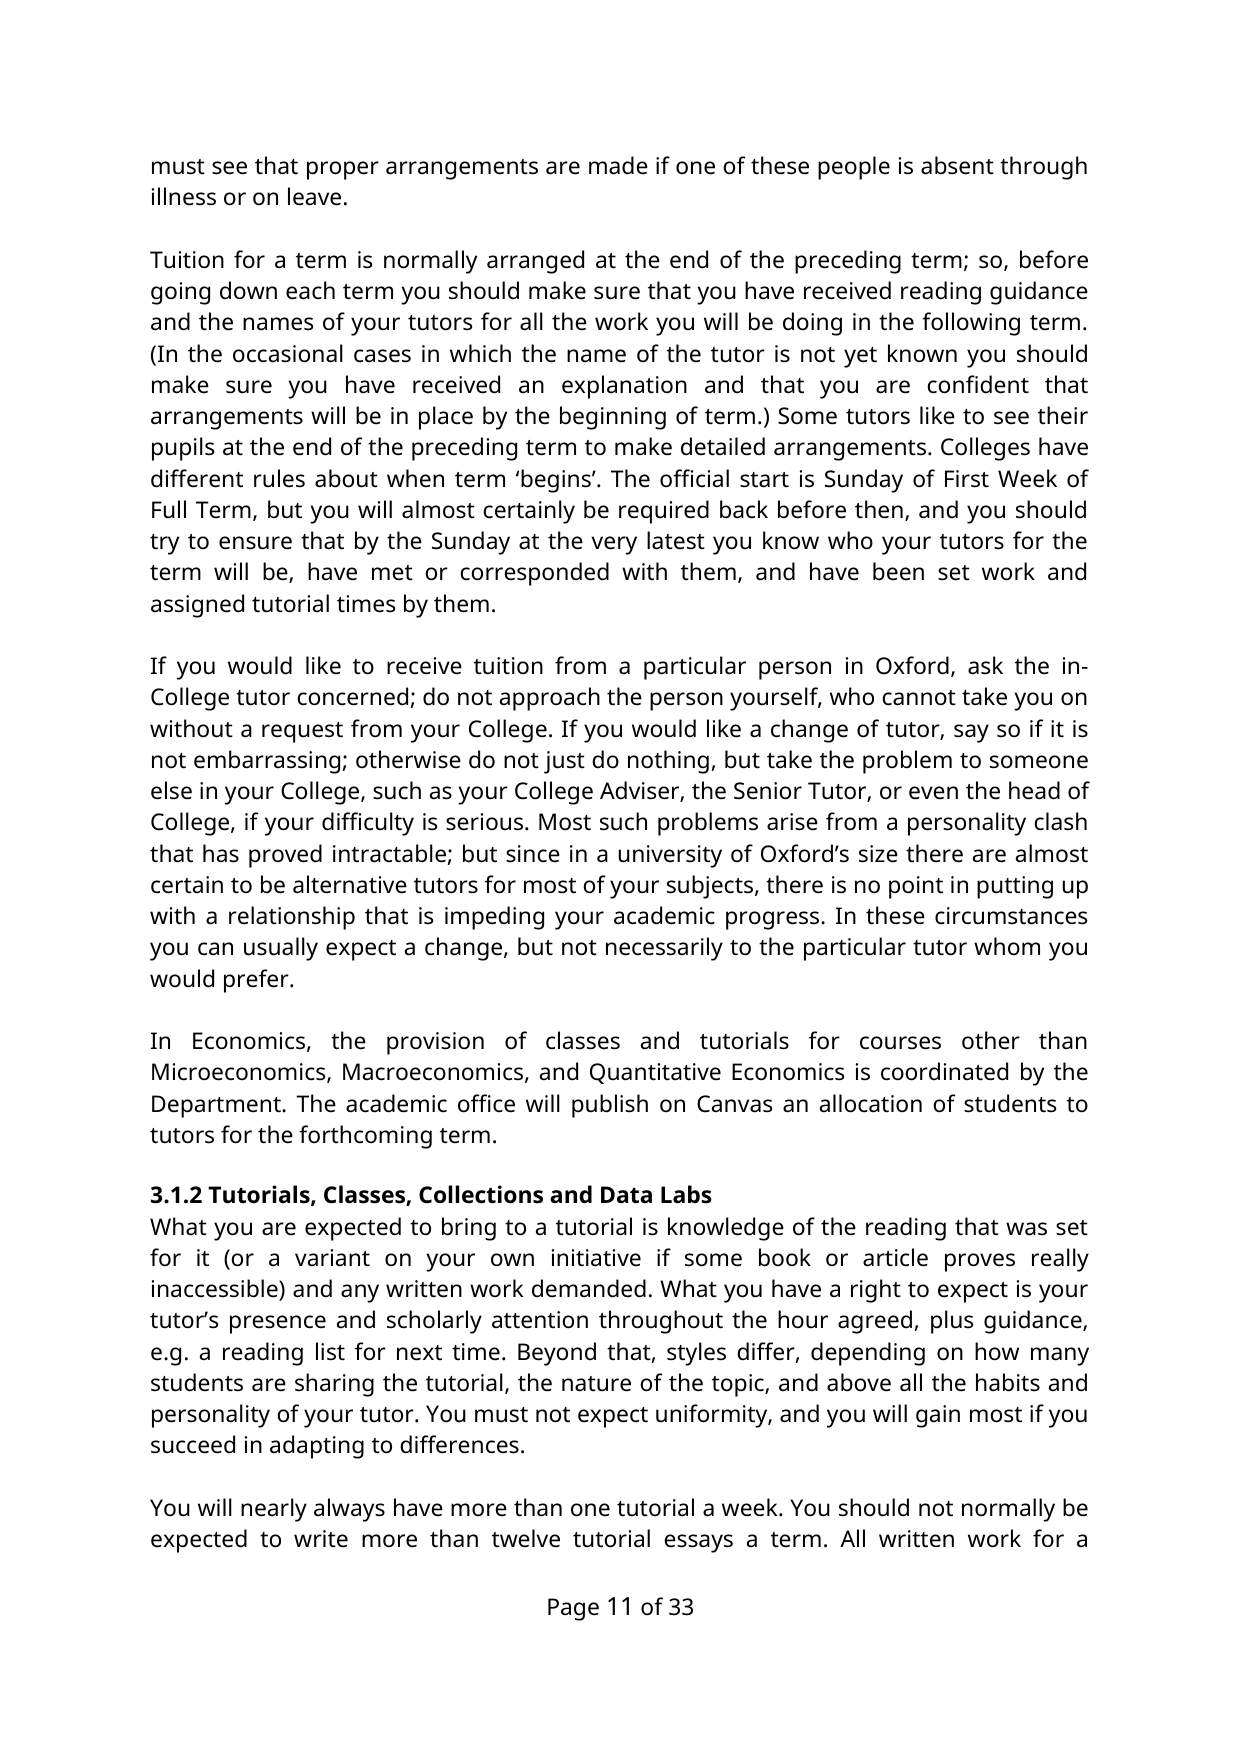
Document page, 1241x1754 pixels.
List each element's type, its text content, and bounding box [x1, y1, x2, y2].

text What you are expected to bring to a tutorial is knowledge of the reading that was set for it (or a variant on your own initiative if some book or article proves really inaccessible) and any written work demanded. What you have a right to expect is your tutor’s presence and scholarly attention throughout the hour agreed, plus guidance, e.g. a reading list for next time. Beyond that, styles differ, depending on how many students are sharing the tutorial, the nature of the topic, and above all the habits and personality of your tutor. You must not expect uniformity, and you will gain most if you succeed in adapting to differences. [150, 1210, 1090, 1460]
text Tuition for a term is normally arranged at the end of the preceding term; so, before going down each term you should make sure that you have received reading guidance and the names of your tutors for all the work you will be doing in the following term. (In the occasional cases in which the name of the tutor is not yet known you should make sure you have received an explanation and that you are confident that arrangements will be in place by the beginning of term.) Some tutors like to see their pupils at the end of the preceding term to make detailed arrangements. Colleges have different rules about when term ‘begins’. The official start is Sunday of First Week of Full Term, but you will almost certainly be required back before then, and you should try to ensure that by the Sunday at the very latest you know who your tutors for the term will be, have met or corresponded with them, and have been set work and assigned tutorial times by them. [150, 244, 1090, 619]
text In Economics, the provision of classes and tutorials for courses other than Microeconomics, Macroeconomics, and Quantitative Economics is coordinated by the Department. The academic office will publish on Canvas an allocation of students to tutors for the forthcoming term. [150, 1025, 1090, 1150]
text If you would like to receive tuition from a particular person in Oxford, ask the in-College tutor concerned; do not approach the person yourself, who cannot take you on without a request from your College. If you would like a change of tutor, say so if it is not embarrassing; otherwise do not just do nothing, but take the problem to someone else in your College, such as your College Adviser, the Senior Tutor, or even the head of College, if your difficulty is serious. Most such problems arise from a personality clash that has proved intractable; but since in a university of Oxford’s size there are almost certain to be alternative tutors for most of your subjects, there is no point in putting up with a relationship that is impeding your academic progress. In these circumstances you can usually expect a change, but not necessarily to the particular tutor whom you would prefer. [150, 650, 1090, 994]
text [150, 1492, 1090, 1554]
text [150, 150, 1090, 212]
subtitle 3.1.2 Tutorials, Classes, Collections and Data Labs [150, 1179, 1090, 1210]
